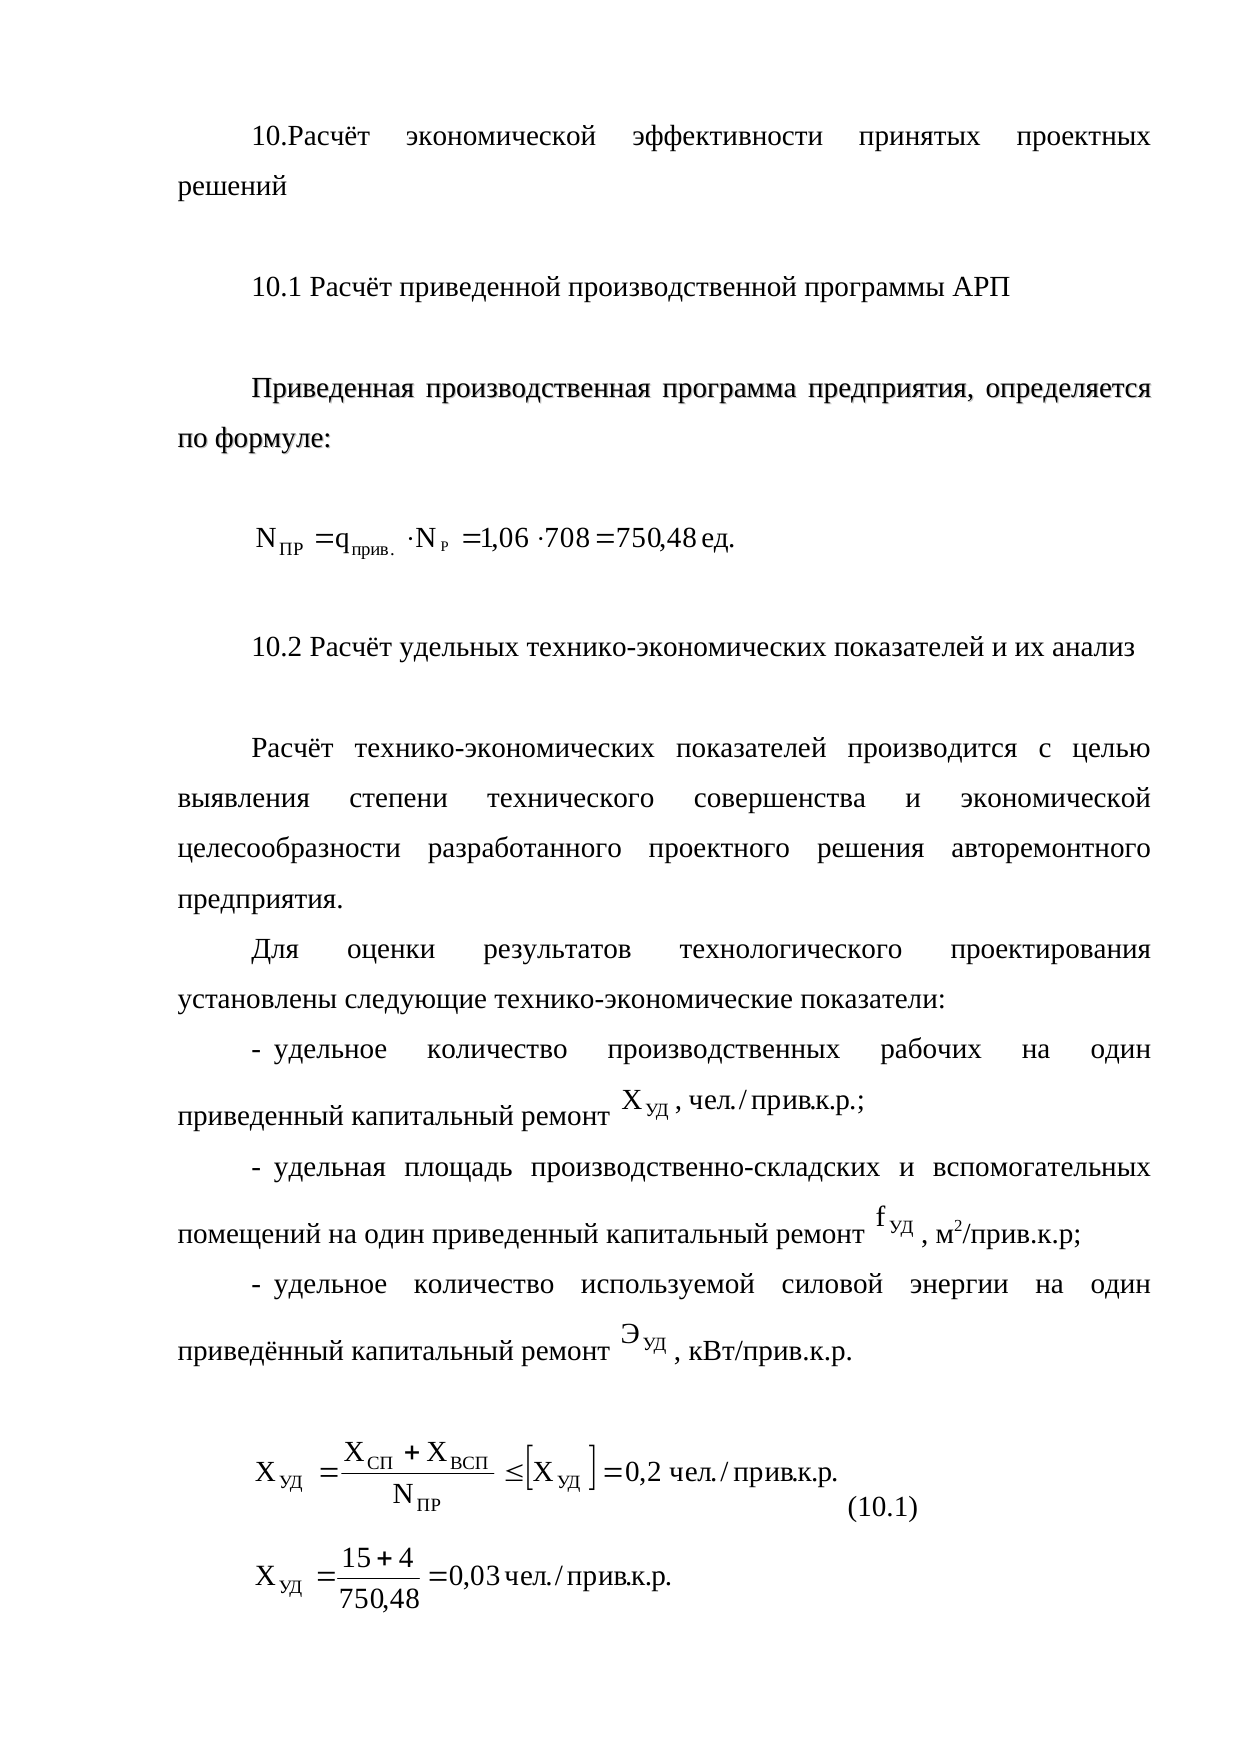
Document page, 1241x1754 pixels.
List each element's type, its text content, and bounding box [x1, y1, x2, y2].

list удельное количество производственных рабочих на один приведенный капитальный ремонт [177, 1032, 1152, 1132]
title 10.Расчёт экономической эффективности принятых проектных решений [177, 118, 1152, 202]
text Приведенная производственная программа предприятия, определяется по формуле: [177, 370, 1152, 453]
text Расчёт технико-экономических показателей производится с целью выявления степени технического совершенства и экономической целесообразности разработанного проектного решения авторемонтного предприятия. [177, 730, 1152, 914]
list удельное количество используемой силовой энергии на один приведённый капитальный ремонт , кВт/прив.к.р. [177, 1266, 1152, 1366]
text Для оценки результатов технологического проектирования установлены следующие технико-экономические показатели: [177, 931, 1152, 1015]
list удельная площадь производственно-складских и вспомогательных помещений на один приведенный капитальный ремонт , м2/прив.к.р; [177, 1149, 1152, 1249]
text 10.2 Расчёт удельных технико-экономических показателей и их анализ [177, 629, 1152, 663]
text (10.1) [177, 1433, 1152, 1523]
text 10.1 Расчёт приведенной производственной программы АРП [177, 269, 1152, 303]
